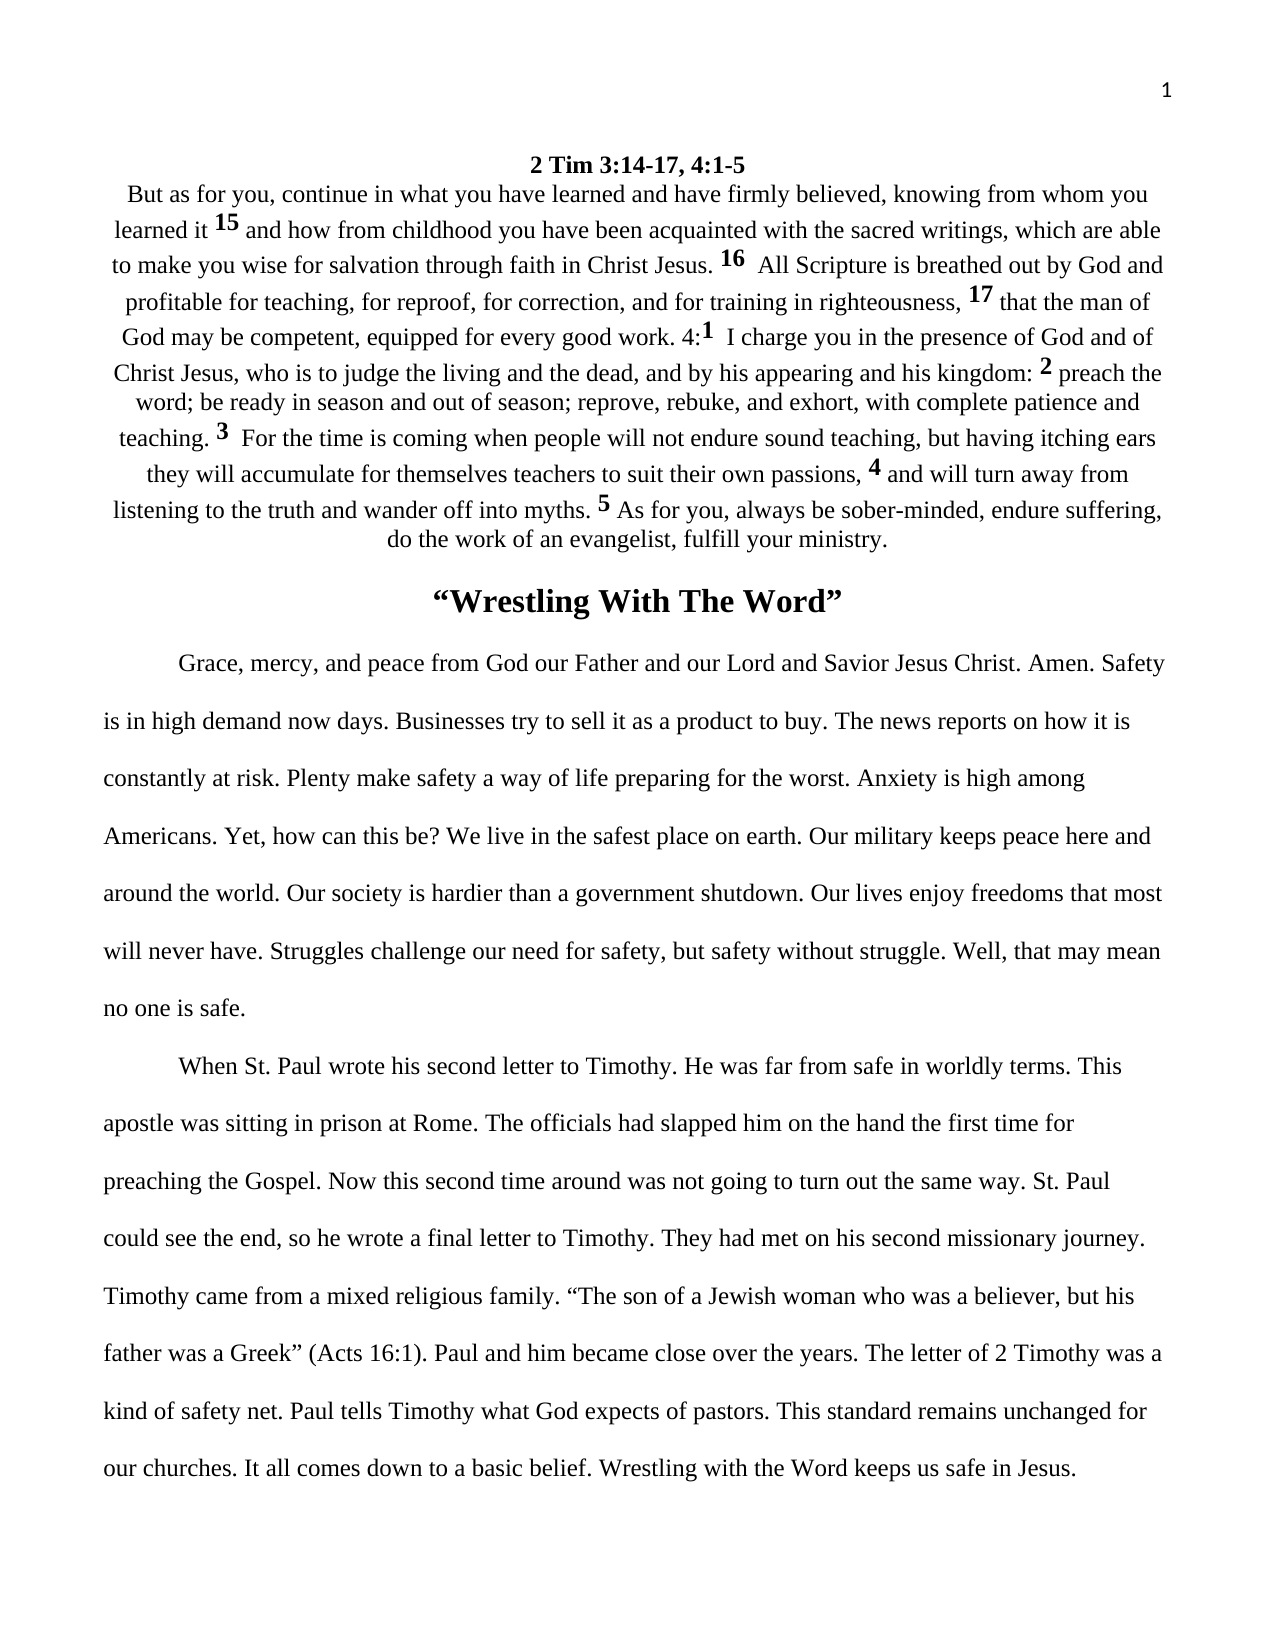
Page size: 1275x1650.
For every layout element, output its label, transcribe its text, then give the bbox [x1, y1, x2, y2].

text 2 Tim 3:14-17, 4:1-5 [103, 150, 1172, 179]
text “Wrestling With The Word” [103, 581, 1172, 619]
text But as for you, continue in what you have learned and have firmly believed, knowing from whom you learned it 15 and how from childhood you have been acquainted with the sacred writings, which are able to make you wise for salvation through faith in Christ Jesus. 16 All Scripture is breathed out by God and profitable for teaching, for reproof, for correction, and for training in righteousness, 17 that the man of God may be competent, equipped for every good work. 4:1 I charge you in the presence of God and of Christ Jesus, who is to judge the living and the dead, and by his appearing and his kingdom: 2 preach the word; be ready in season and out of season; reprove, rebuke, and exhort, with complete patience and teaching. 3 For the time is coming when people will not endure sound teaching, but having itching ears they will accumulate for themselves teachers to suit their own passions, 4 and will turn away from listening to the truth and wander off into myths. 5 As for you, always be sober-minded, endure suffering, do the work of an evangelist, fulfill your ministry. [103, 179, 1172, 552]
text When St. Paul wrote his second letter to Timothy. He was far from safe in worldly terms. This apostle was sitting in prison at Rome. The officials had slapped him on the hand the first time for preaching the Gospel. Now this second time around was not going to turn out the same way. St. Paul could see the end, so he wrote a final letter to Timothy. They had met on his second missionary journey. Timothy came from a mixed religious family. “The son of a Jewish woman who was a believer, but his father was a Greek” (Acts 16:1). Paul and him became close over the years. The letter of 2 Timothy was a kind of safety net. Paul tells Timothy what God expects of pastors. This standard remains unchanged for our churches. It all comes down to a basic belief. Wrestling with the Word keeps us safe in Jesus. [103, 1051, 1172, 1482]
text Grace, mercy, and peace from God our Father and our Lord and Savior Jesus Christ. Amen. Safety is in high demand now days. Businesses try to sell it as a product to buy. The news reports on how it is constantly at risk. Plenty make safety a way of life preparing for the worst. Anxiety is high among Americans. Yet, how can this be? We live in the safest place on earth. Our military keeps peace here and around the world. Our society is hardier than a government shutdown. Our lives enjoy freedoms that most will never have. Struggles challenge our need for safety, but safety without struggle. Well, that may mean no one is safe. [103, 648, 1172, 1022]
